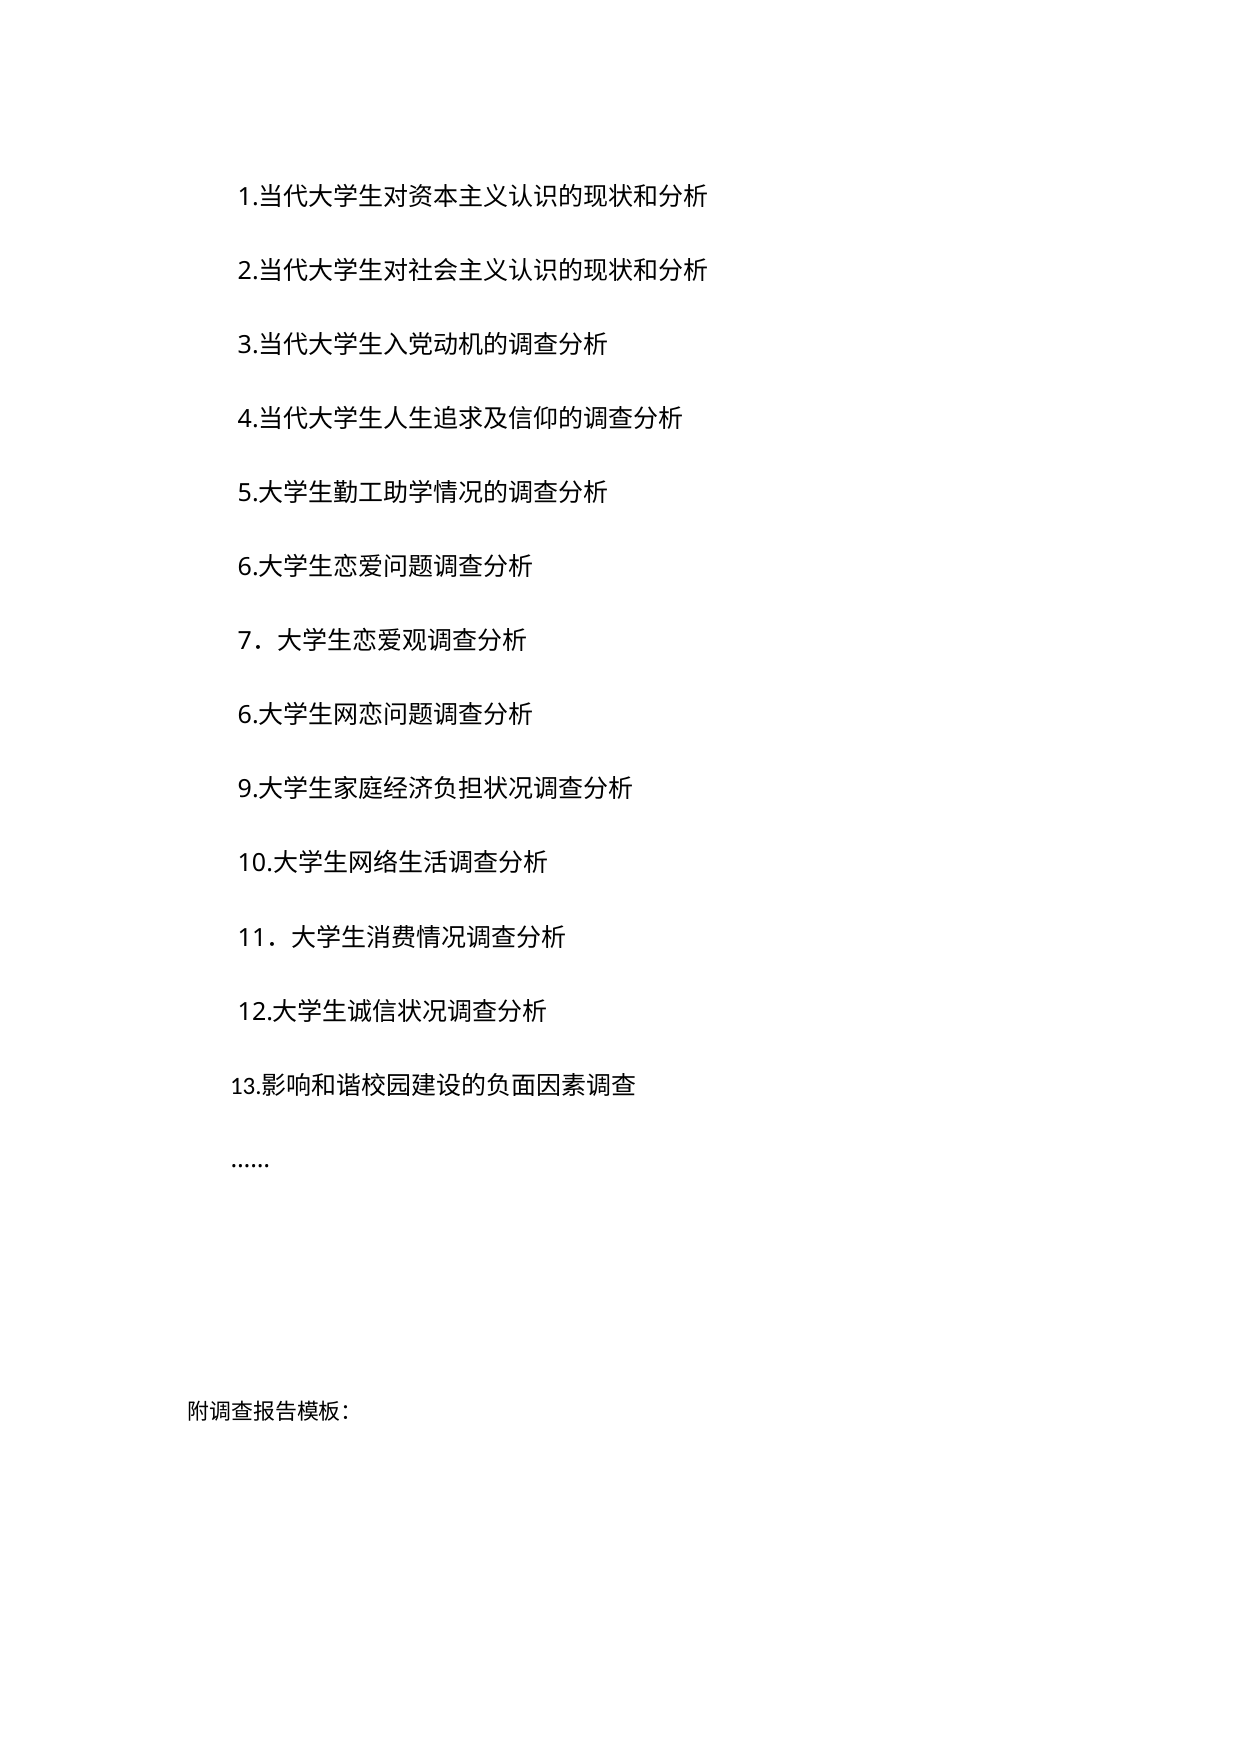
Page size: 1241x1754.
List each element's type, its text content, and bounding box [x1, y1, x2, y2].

text 11．大学生消费情况调查分析 [187, 903, 1053, 968]
text 12.大学生诚信状况调查分析 [187, 977, 1053, 1042]
text 13.影响和谐校园建设的负面因素调查 [187, 1051, 1053, 1116]
text 1.当代大学生对资本主义认识的现状和分析 [187, 162, 1053, 227]
text …… [187, 1125, 1053, 1190]
text 3.当代大学生入党动机的调查分析 [187, 310, 1053, 375]
text 4.当代大学生人生追求及信仰的调查分析 [187, 384, 1053, 449]
text 5.大学生勤工助学情况的调查分析 [187, 458, 1053, 523]
text 7．大学生恋爱观调查分析 [187, 606, 1053, 671]
text 2.当代大学生对社会主义认识的现状和分析 [187, 236, 1053, 301]
text 6.大学生恋爱问题调查分析 [187, 532, 1053, 597]
text 9.大学生家庭经济负担状况调查分析 [187, 754, 1053, 819]
text 6.大学生网恋问题调查分析 [187, 680, 1053, 745]
text 附调查报告模板： [187, 1393, 1053, 1426]
text 10.大学生网络生活调查分析 [187, 828, 1053, 893]
